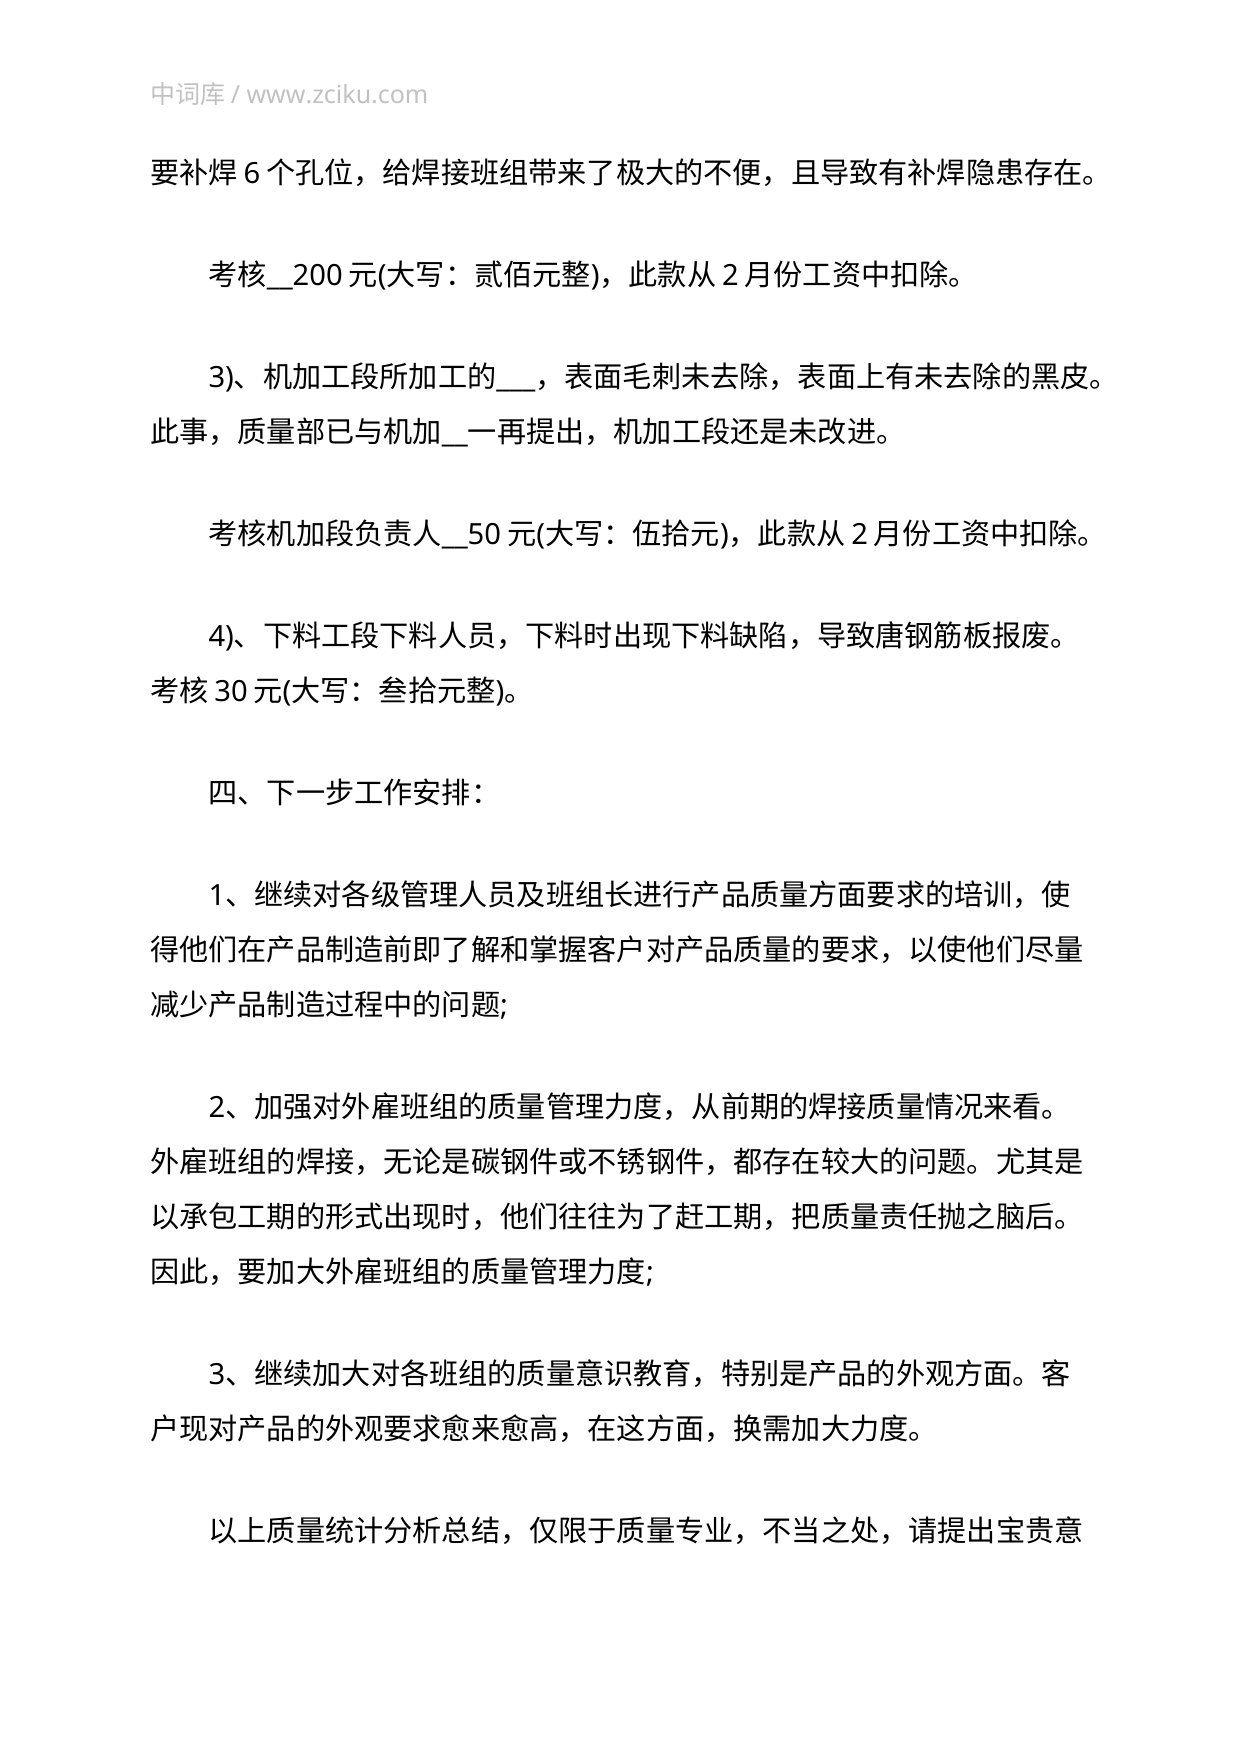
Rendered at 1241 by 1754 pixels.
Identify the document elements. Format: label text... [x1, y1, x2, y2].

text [150, 150, 1090, 192]
text 2、加强对外雇班组的质量管理力度，从前期的焊接质量情况来看。外雇班组的焊接，无论是碳钢件或不锈钢件，都存在较大的问题。尤其是以承包工期的形式出现时，他们往往为了赶工期，把质量责任抛之脑后。因此，要加大外雇班组的质量管理力度; [150, 1083, 1090, 1291]
text 3、继续加大对各班组的质量意识教育，特别是产品的外观方面。客户现对产品的外观要求愈来愈高，在这方面，换需加大力度。 [150, 1350, 1090, 1448]
text 3)、机加工段所加工的___，表面毛刺未去除，表面上有未去除的黑皮。此事，质量部已与机加__一再提出，机加工段还是未改进。 [150, 354, 1090, 451]
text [150, 1507, 1090, 1549]
text 考核__200元(大写：贰佰元整)，此款从2月份工资中扣除。 [150, 252, 1090, 294]
text 1、继续对各级管理人员及班组长进行产品质量方面要求的培训，使得他们在产品制造前即了解和掌握客户对产品质量的要求，以使他们尽量减少产品制造过程中的问题; [150, 872, 1090, 1024]
text 考核机加段负责人__50元(大写：伍拾元)，此款从2月份工资中扣除。 [150, 511, 1090, 553]
text 四、下一步工作安排： [150, 770, 1090, 812]
text 4)、下料工段下料人员，下料时出现下料缺陷，导致唐钢筋板报废。考核30元(大写：叁拾元整)。 [150, 613, 1090, 710]
